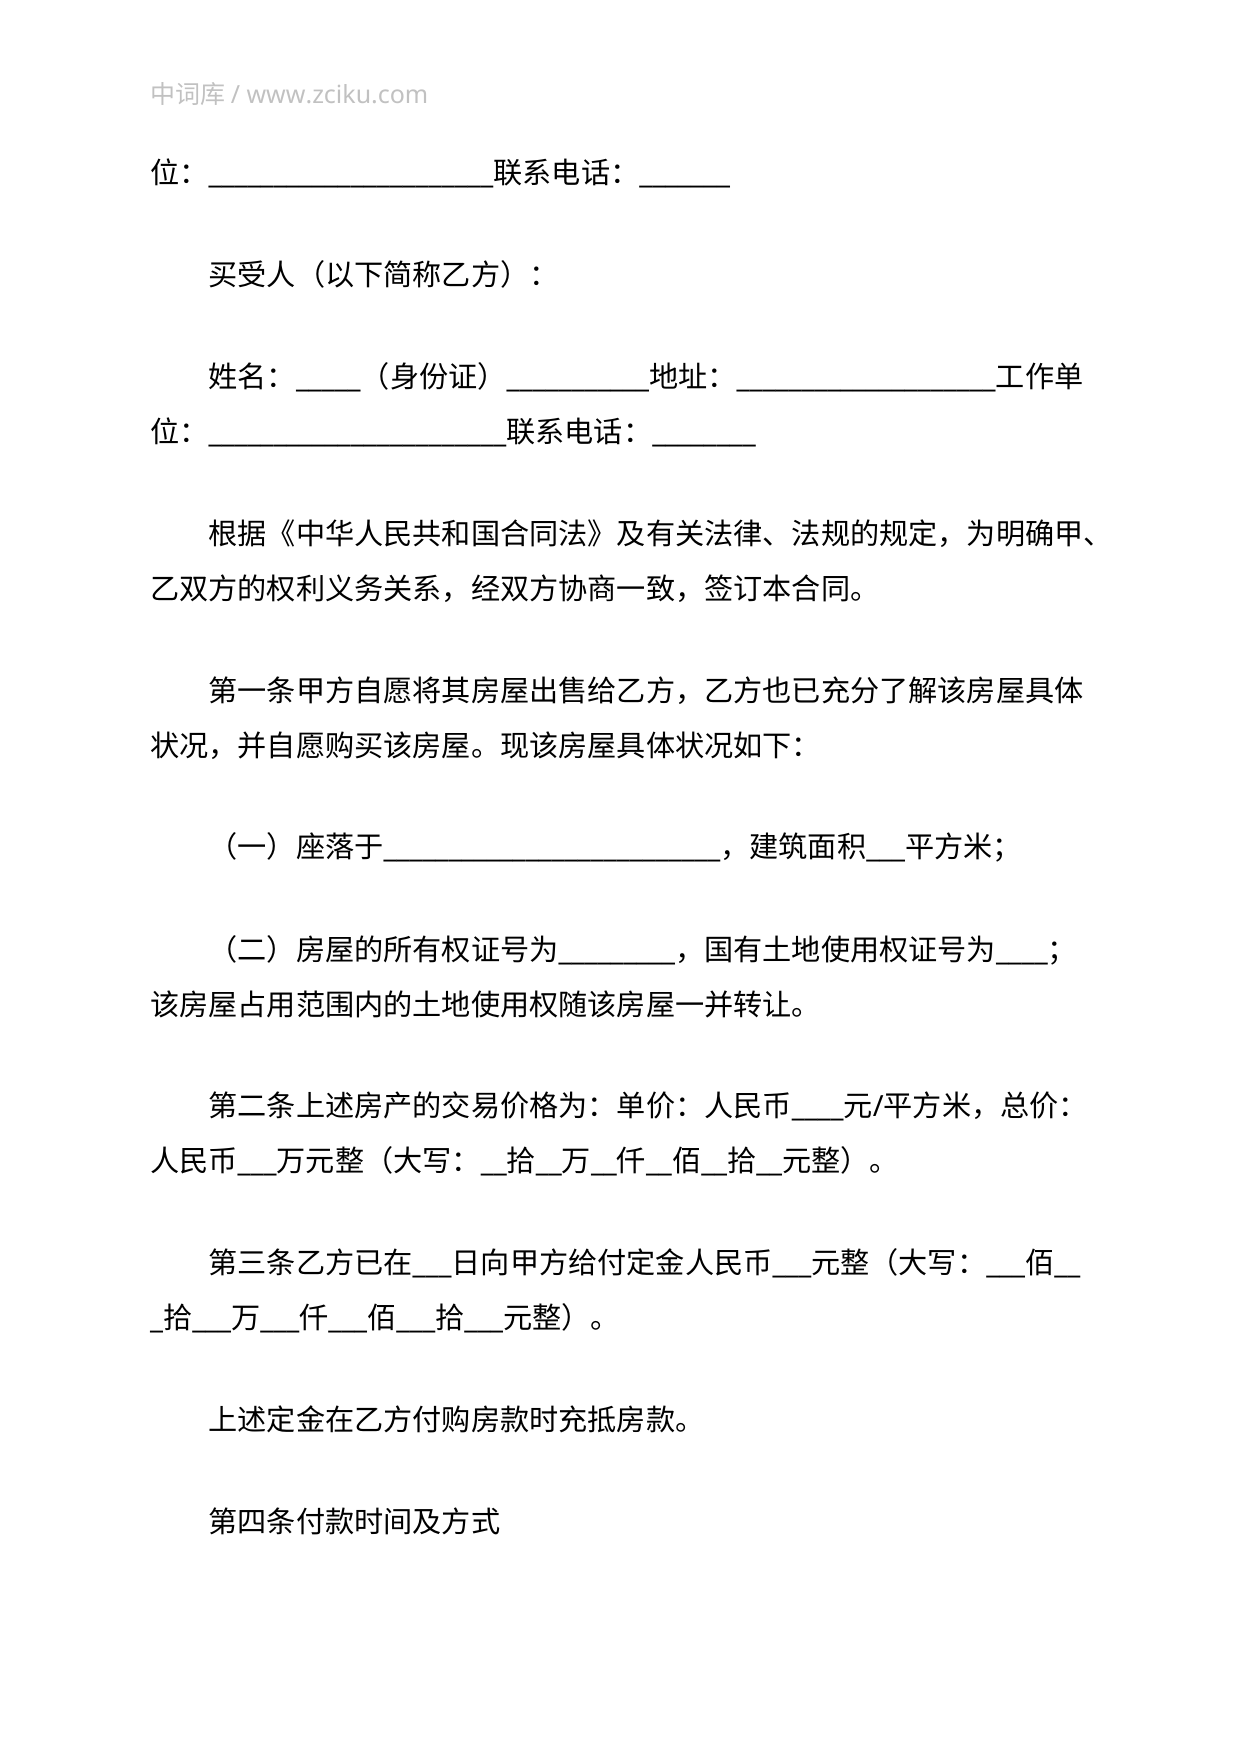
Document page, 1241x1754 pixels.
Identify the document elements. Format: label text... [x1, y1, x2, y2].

text 第三条乙方已在___日向甲方给付定金人民币___元整（大写：___佰___拾___万___仟___佰___拾___元整）。 [150, 1240, 1090, 1337]
text 上述定金在乙方付购房款时充抵房款。 [150, 1397, 1090, 1439]
text 姓名：_____（身份证）___________地址：____________________工作单位：_______________________联系电话：________ [150, 354, 1090, 451]
text （二）房屋的所有权证号为_________，国有土地使用权证号为____；该房屋占用范围内的土地使用权随该房屋一并转让。 [150, 926, 1090, 1023]
text 买受人（以下简称乙方）： [150, 252, 1090, 294]
text 第一条甲方自愿将其房屋出售给乙方，乙方也已充分了解该房屋具体状况，并自愿购买该房屋。现该房屋具体状况如下： [150, 667, 1090, 764]
text 第二条上述房产的交易价格为：单价：人民币____元/平方米，总价：人民币___万元整（大写：__拾__万__仟__佰__拾__元整）。 [150, 1083, 1090, 1180]
text 第四条付款时间及方式 [150, 1498, 1090, 1541]
text 根据《中华人民共和国合同法》及有关法律、法规的规定，为明确甲、乙双方的权利义务关系，经双方协商一致，签订本合同。 [150, 511, 1090, 608]
text （一）座落于__________________________，建筑面积___平方米； [150, 824, 1090, 866]
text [150, 150, 1090, 192]
